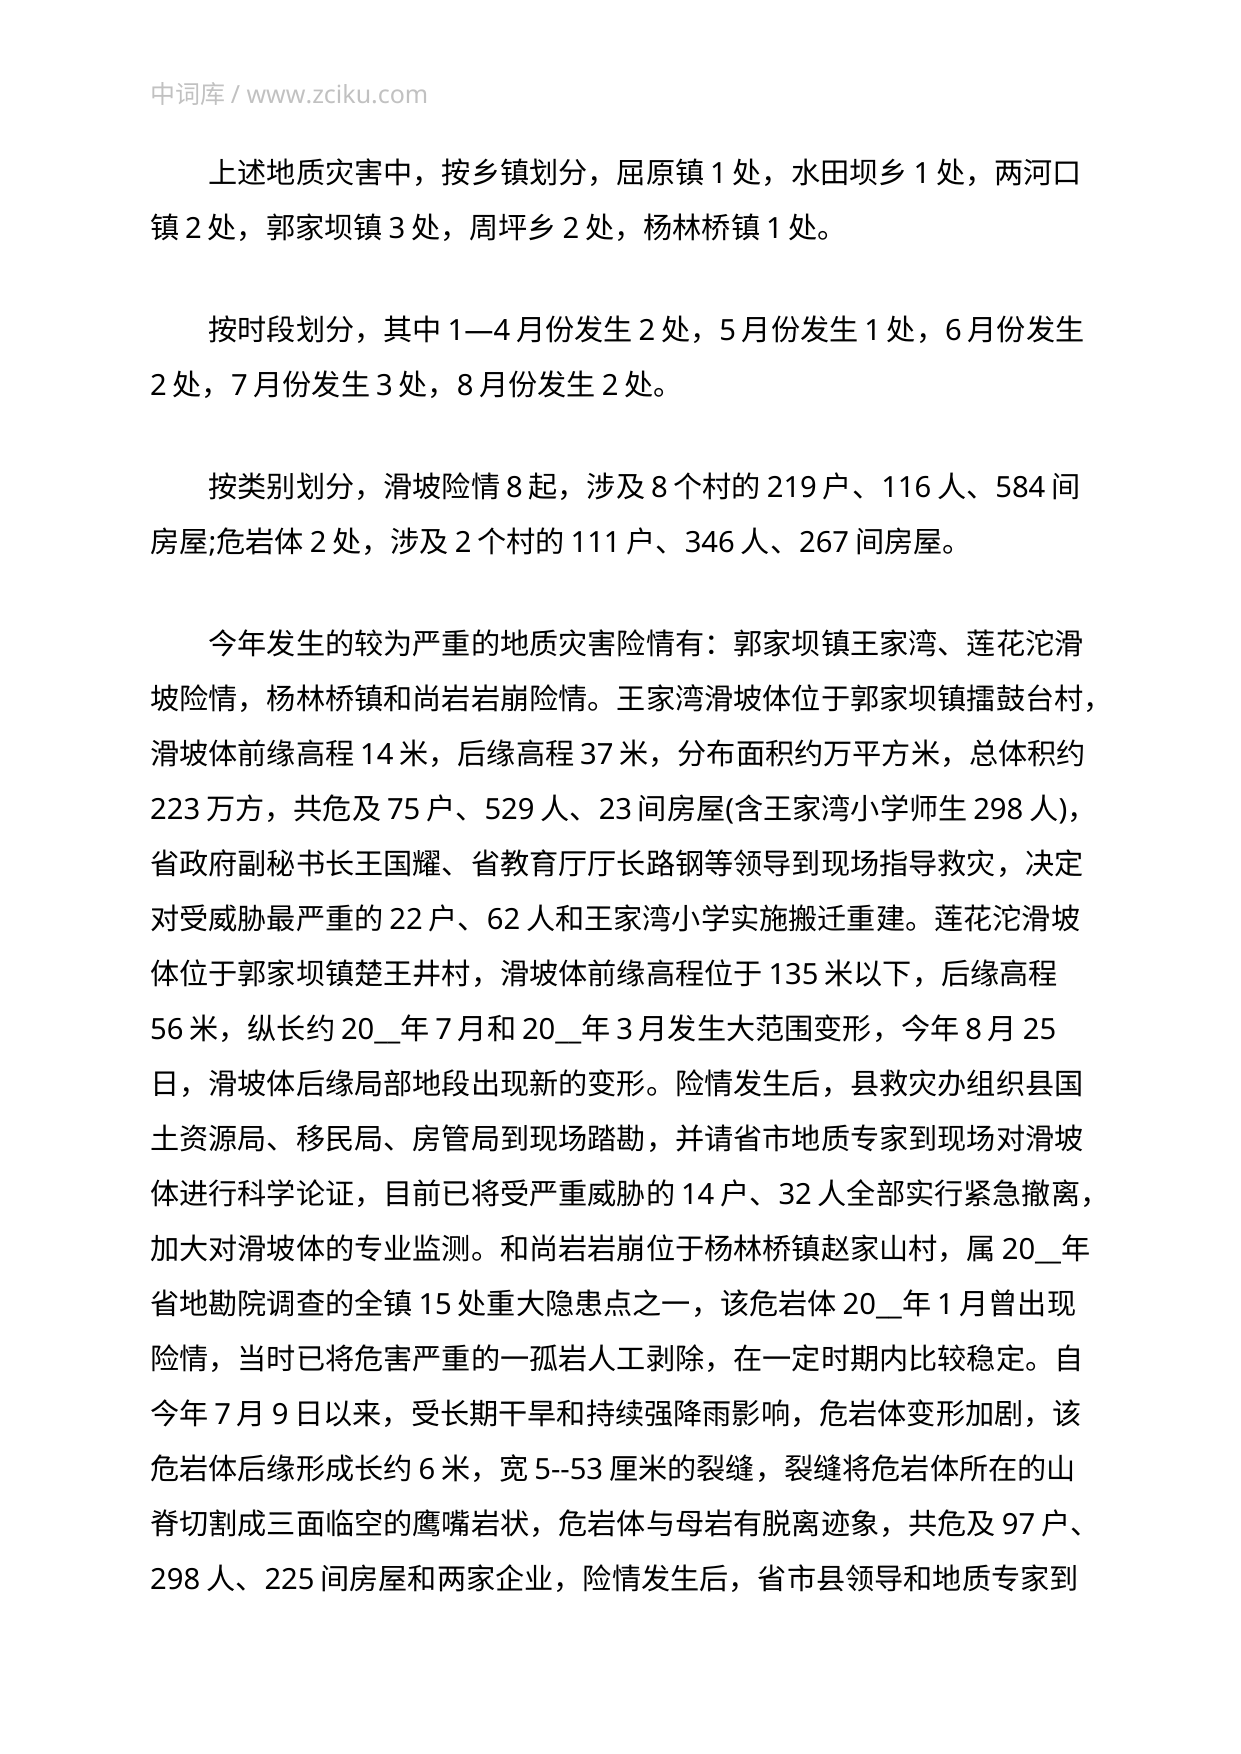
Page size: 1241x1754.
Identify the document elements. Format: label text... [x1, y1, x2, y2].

text 按时段划分，其中1―4月份发生2处，5月份发生1处，6月份发生2处，7月份发生3处，8月份发生2处。 [150, 307, 1090, 404]
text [150, 621, 1090, 1598]
text 上述地质灾害中，按乡镇划分，屈原镇1处，水田坝乡1处，两河口镇2处，郭家坝镇3处，周坪乡2处，杨林桥镇1处。 [150, 150, 1090, 247]
text 按类别划分，滑坡险情8起，涉及8个村的219户、116人、584间房屋;危岩体2处，涉及2个村的111户、346人、267间房屋。 [150, 464, 1090, 561]
